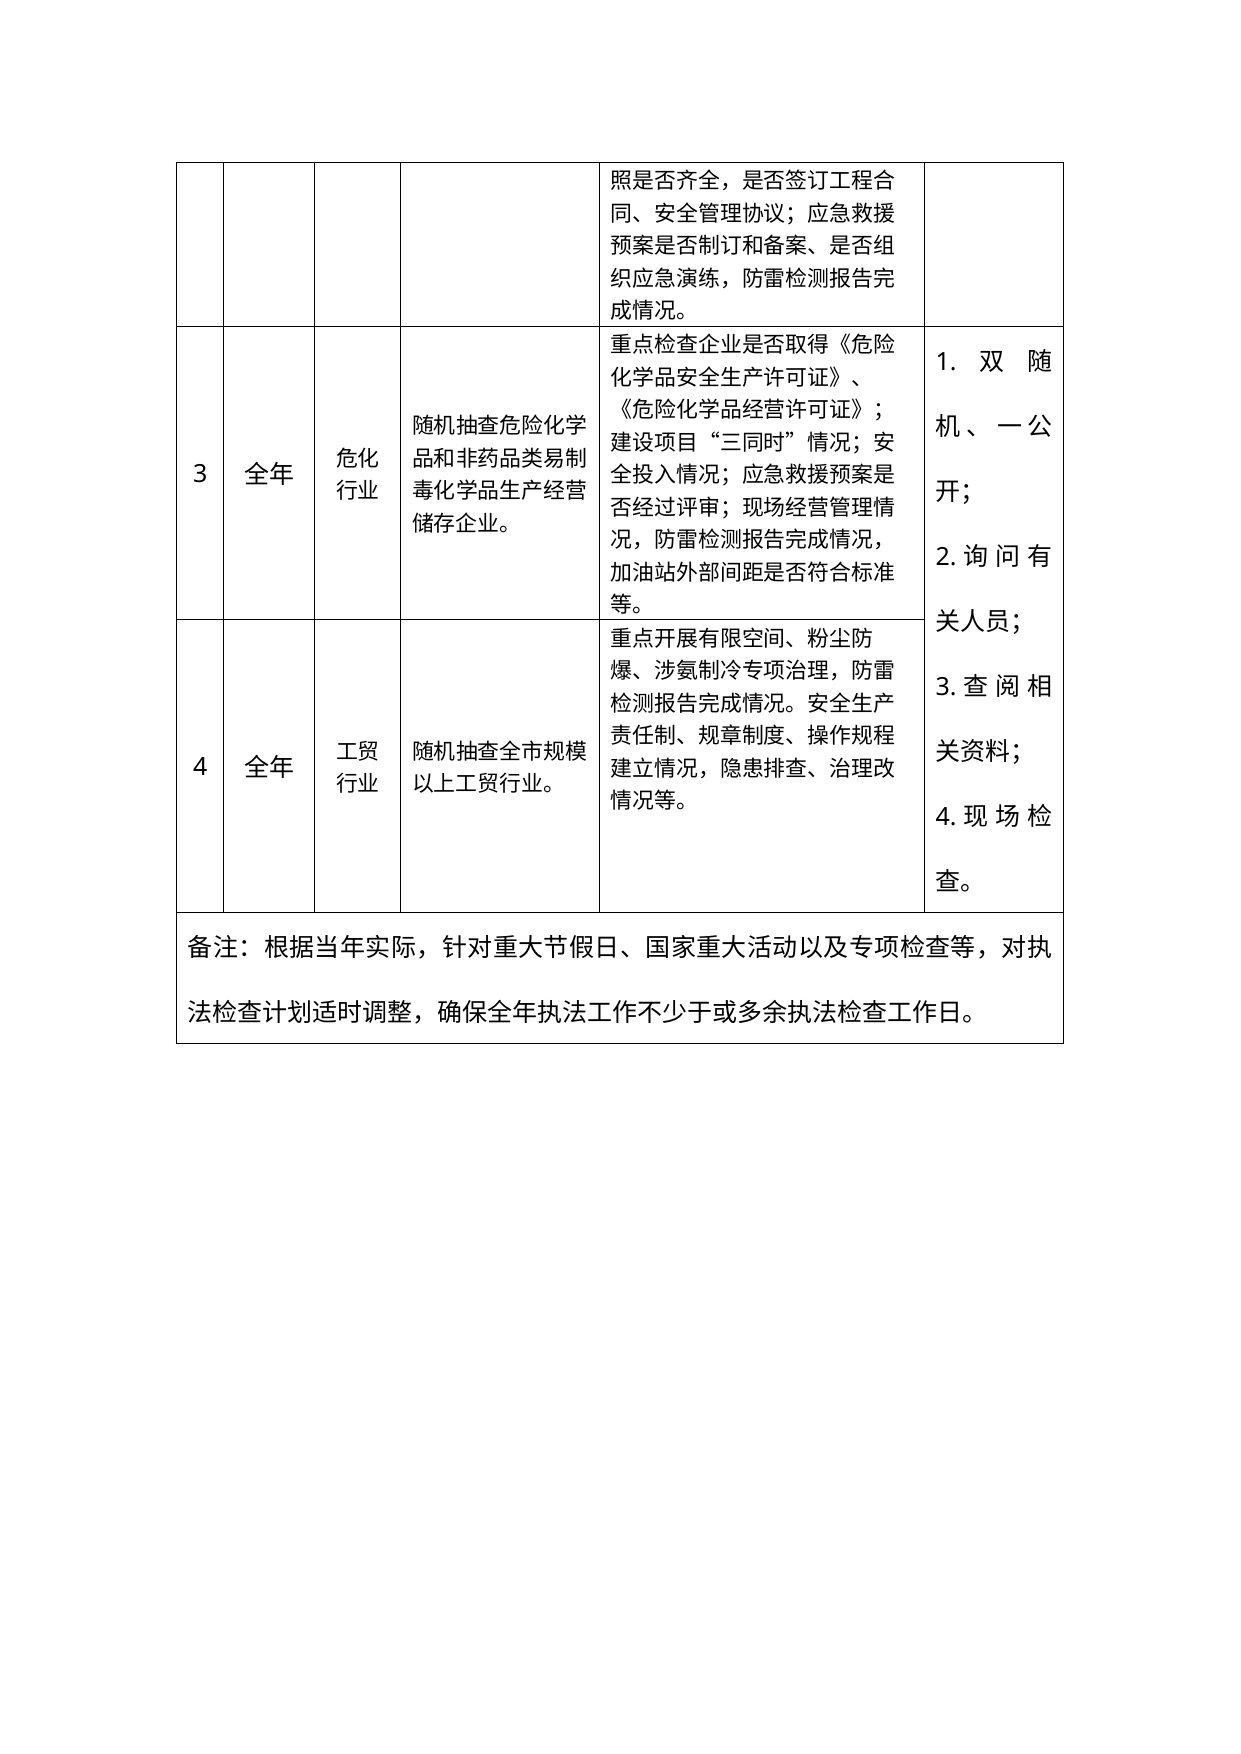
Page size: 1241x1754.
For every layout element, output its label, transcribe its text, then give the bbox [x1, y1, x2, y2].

table_cell 备注：根据当年实际，针对重大节假日、国家重大活动以及专项检查等，对执法检查计划适时调整，确保全年执法工作不少于或多余执法检查工作日。 [177, 913, 1063, 1043]
table_cell 重点开展有限空间、粉尘防爆、涉氨制冷专项治理，防雷检测报告完成情况。安全生产责任制、规章制度、操作规程建立情况，隐患排查、治理改情况等。 [600, 620, 924, 912]
table_cell 随机抽查危险化学品和非药品类易制毒化学品生产经营储存企业。 [401, 327, 599, 619]
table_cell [401, 163, 599, 326]
table_cell 3 [177, 327, 223, 619]
table_cell 4 [177, 620, 223, 912]
table_cell 随机抽查全市规模以上工贸行业。 [401, 620, 599, 912]
table_cell 危化行业 [315, 327, 400, 619]
table_cell 全年 [224, 620, 314, 912]
table_cell 重点检查企业是否取得《危险化学品安全生产许可证》、《危险化学品经营许可证》；建设项目“三同时”情况；安全投入情况；应急救援预案是否经过评审；现场经营管理情况，防雷检测报告完成情况，加油站外部间距是否符合标准等。 [600, 327, 924, 619]
table_cell 11 [224, 163, 314, 326]
table_cell 全年 [224, 327, 314, 619]
table_cell 1.双随机、一公开； 2.询问有关人员； 3.查阅相关资料； 4.现场检查。 [925, 327, 1063, 912]
table_cell 工贸行业 [315, 620, 400, 912]
